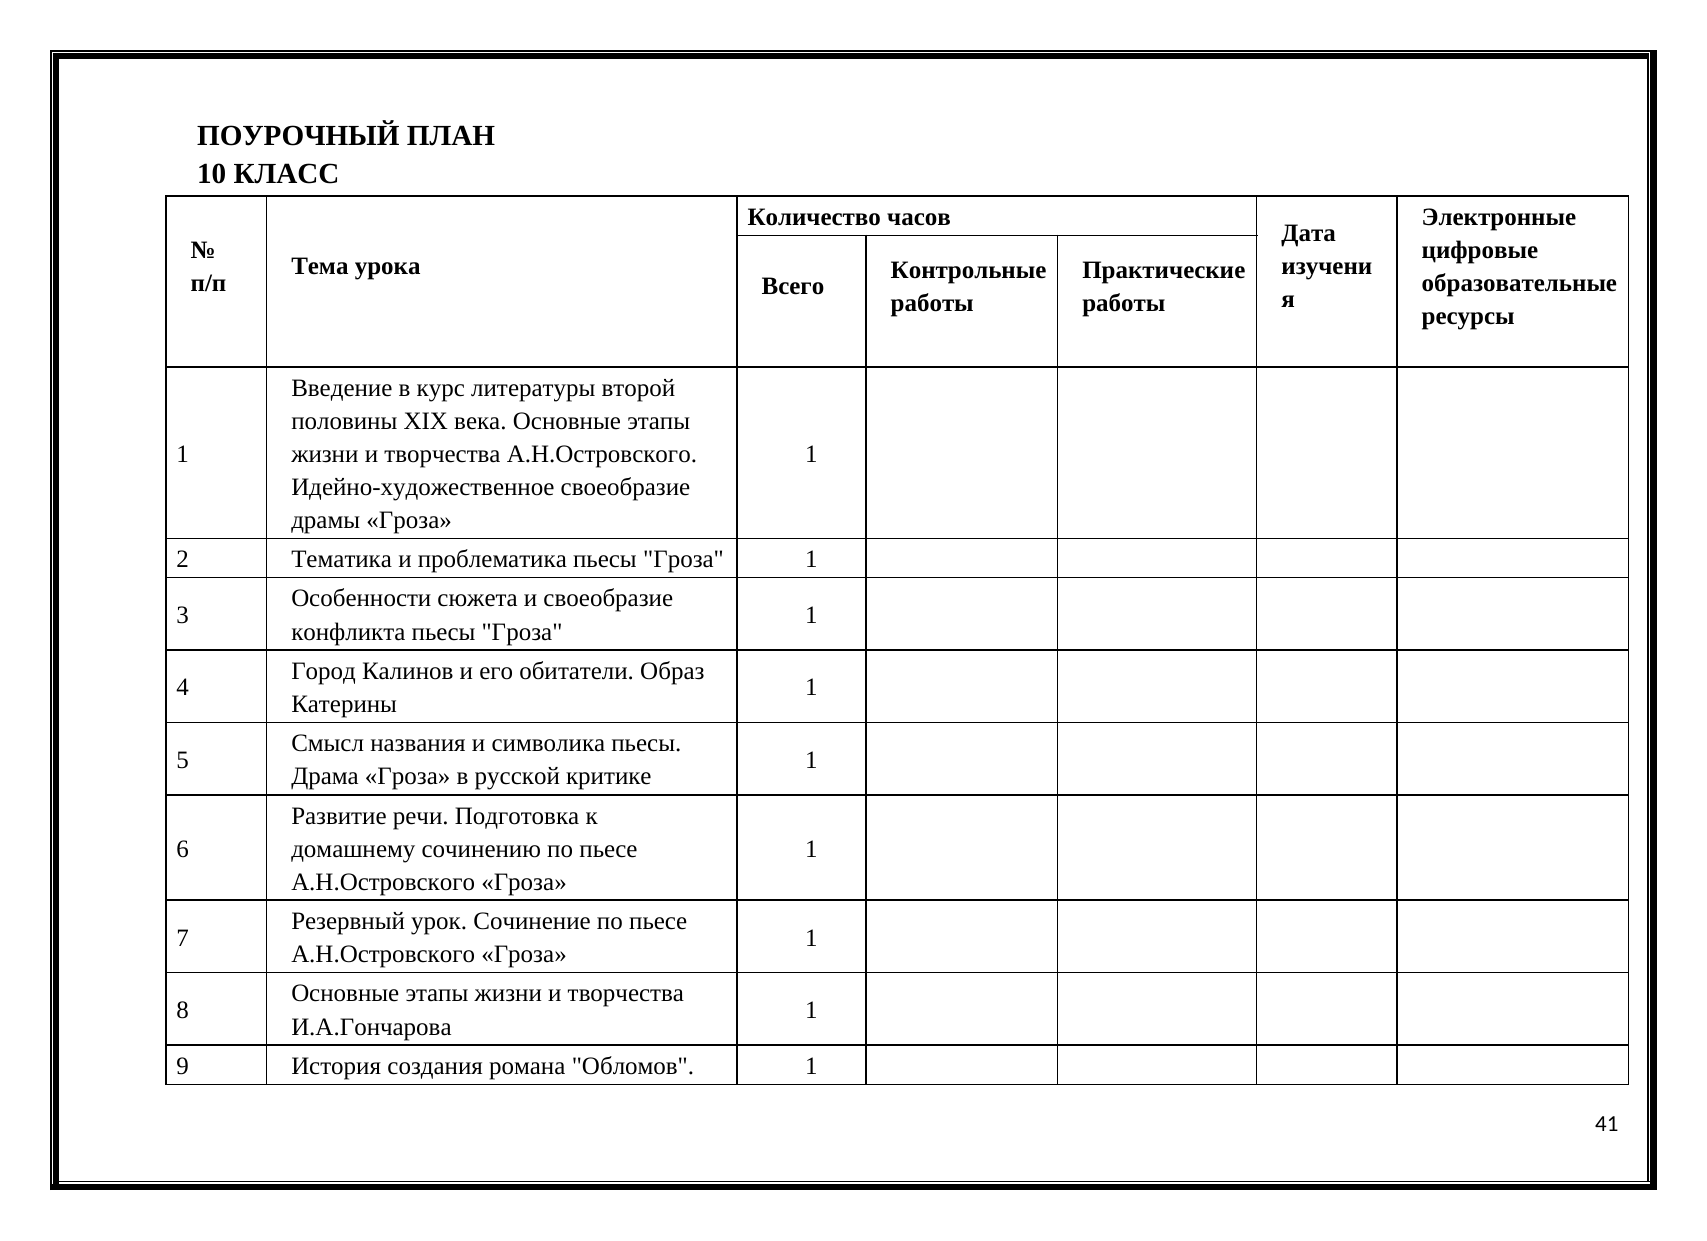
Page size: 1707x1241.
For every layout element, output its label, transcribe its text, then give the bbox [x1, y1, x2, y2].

table_cell [867, 973, 1057, 1044]
table_cell [1257, 651, 1396, 722]
table_cell [1058, 368, 1256, 537]
table_cell 2 [167, 539, 266, 577]
table_cell [867, 651, 1057, 722]
table_cell [1398, 796, 1628, 899]
table_cell Всего [738, 236, 865, 366]
table_cell Развитие речи. Подготовка к домашнему сочинению по пьесе А.Н.Островского «Гроза» [267, 796, 736, 899]
table_cell Основные этапы жизни и творчества И.А.Гончарова [267, 973, 736, 1044]
table_cell [1257, 368, 1396, 537]
table_cell 3 [167, 578, 266, 649]
table_cell Особенности сюжета и своеобразие конфликта пьесы "Гроза" [267, 578, 736, 649]
table_cell 1 [738, 651, 865, 722]
table_cell [1257, 723, 1396, 794]
table_cell 1 [738, 796, 865, 899]
table_cell [1058, 796, 1256, 899]
table_cell [1398, 368, 1628, 537]
table_cell [1058, 578, 1256, 649]
table_cell 1 [167, 368, 266, 537]
table_cell 1 [738, 723, 865, 794]
table_cell [1257, 1046, 1396, 1083]
table_cell [1257, 578, 1396, 649]
table_cell Контрольные работы [867, 236, 1057, 366]
table_cell Резервный урок. Cочинение по пьесе А.Н.Островского «Гроза» [267, 901, 736, 972]
table_cell [1058, 723, 1256, 794]
table_cell [867, 539, 1057, 577]
table_cell 7 [167, 901, 266, 972]
table_cell [1398, 578, 1628, 649]
table_cell [1398, 651, 1628, 722]
table_cell 6 [167, 796, 266, 899]
table_header Электронные цифровые образовательные ресурсы [1398, 197, 1628, 366]
table_cell [1398, 1046, 1628, 1083]
table_cell [1058, 539, 1256, 577]
table_cell Тематика и проблематика пьесы "Гроза" [267, 539, 736, 577]
text 10 КЛАСС [189, 157, 1618, 190]
table_cell 1 [738, 539, 865, 577]
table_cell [267, 1046, 736, 1083]
table_header Количество часов [738, 197, 1256, 234]
table_cell [1398, 973, 1628, 1044]
table_cell 9 [167, 1046, 266, 1083]
table_cell [1058, 901, 1256, 972]
table_cell 1 [738, 973, 865, 1044]
table_cell 1 [738, 1046, 865, 1083]
table_header № п/п [167, 197, 266, 366]
table_header Тема урока [267, 197, 736, 366]
table_cell [867, 368, 1057, 537]
table_cell 8 [167, 973, 266, 1044]
table_cell [1058, 1046, 1256, 1083]
table_cell [1257, 796, 1396, 899]
table_cell [1398, 901, 1628, 972]
table_cell 4 [167, 651, 266, 722]
table_cell Город Калинов и его обитатели. Образ Катерины [267, 651, 736, 722]
table_cell [867, 723, 1057, 794]
table_cell 1 [738, 901, 865, 972]
table_cell [867, 578, 1057, 649]
table_cell [1257, 539, 1396, 577]
table_cell [1257, 973, 1396, 1044]
table_cell Смысл названия и символика пьесы. Драма «Гроза» в русской критике [267, 723, 736, 794]
table_cell Введение в курс литературы второй половины ХIX века. Основные этапы жизни и творчества А.Н.Островского. Идейно-художественное своеобразие драмы «Гроза» [267, 368, 736, 537]
table_cell [1398, 539, 1628, 577]
table_cell [1398, 723, 1628, 794]
table_cell [867, 1046, 1057, 1083]
table_cell [1058, 651, 1256, 722]
table_header Дата изучения [1257, 197, 1396, 366]
table_cell [1058, 973, 1256, 1044]
text ПОУРОЧНЫЙ ПЛАН [189, 118, 1618, 152]
table_cell Практические работы [1058, 236, 1256, 366]
table_cell 1 [738, 578, 865, 649]
table_cell 5 [167, 723, 266, 794]
table_cell [867, 796, 1057, 899]
table_cell [867, 901, 1057, 972]
table_cell 1 [738, 368, 865, 537]
table_cell [1257, 901, 1396, 972]
